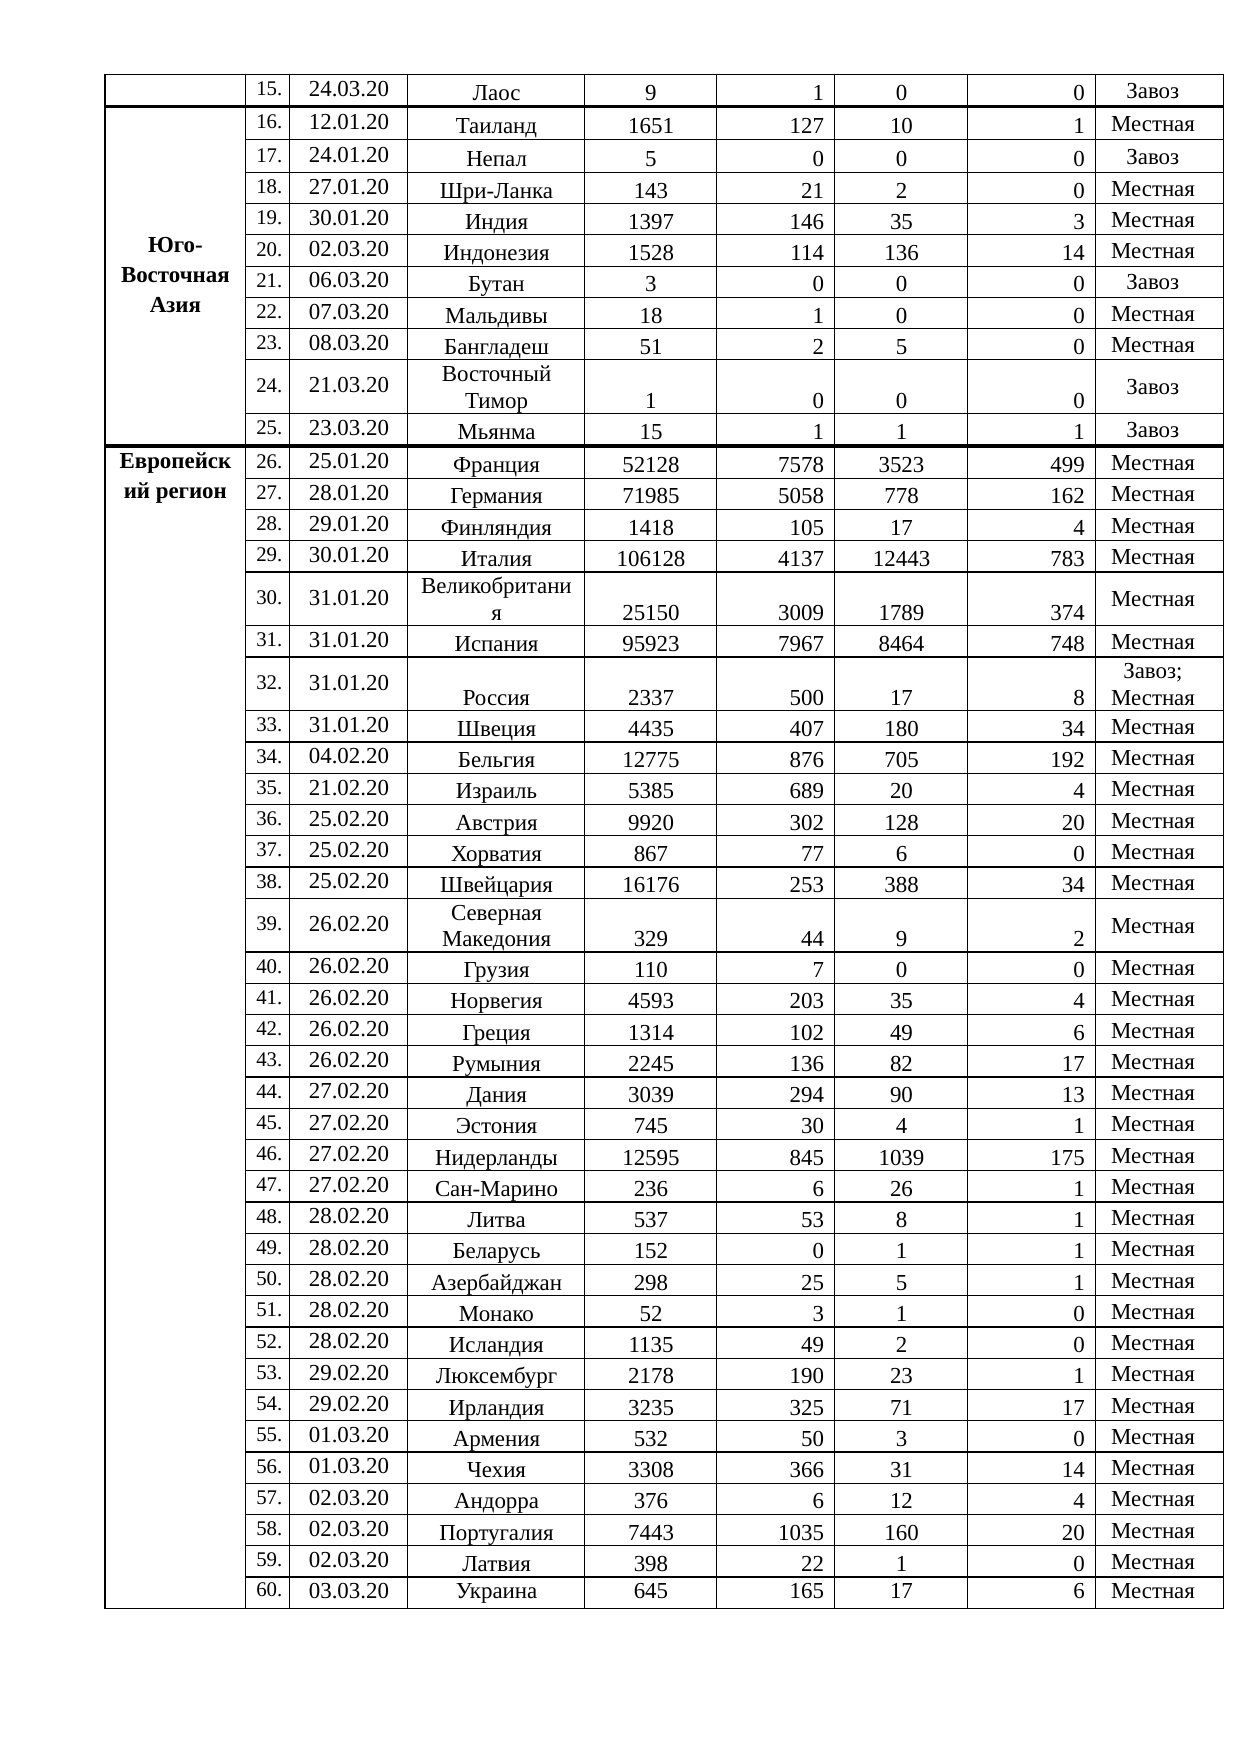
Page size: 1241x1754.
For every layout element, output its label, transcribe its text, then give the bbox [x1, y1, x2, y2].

table_cell 136 [835, 235, 967, 266]
table_cell Местная [1096, 1140, 1223, 1170]
table_cell Швеция [408, 711, 584, 741]
table_cell 236 [585, 1171, 716, 1201]
table_cell 1 [835, 1546, 967, 1576]
table_cell Завоз [1096, 360, 1223, 413]
table_cell 28.02.20 [290, 1203, 407, 1233]
table_cell Северная Македония [408, 899, 584, 951]
table_cell Завоз [1096, 414, 1223, 444]
table_cell 0 [968, 75, 1095, 105]
table_cell 1 [835, 1296, 967, 1326]
table_cell [246, 774, 289, 804]
table_cell Швейцария [408, 868, 584, 898]
table_cell 876 [717, 743, 834, 773]
table_cell [246, 173, 289, 203]
table_cell 2337 [585, 658, 716, 710]
table_cell Местная [1096, 899, 1223, 951]
table_cell Румыния [408, 1046, 584, 1076]
table_cell Местная [1096, 573, 1223, 625]
table_cell [246, 626, 289, 656]
table_cell 705 [835, 743, 967, 773]
table_cell Австрия [408, 805, 584, 835]
table_cell [246, 899, 289, 951]
table_cell 3 [835, 1421, 967, 1451]
table_cell Испания [408, 626, 584, 656]
table_cell Нидерланды [408, 1140, 584, 1170]
table_cell 110 [585, 953, 716, 983]
table_cell 4 [968, 1484, 1095, 1514]
table_cell 190 [717, 1359, 834, 1389]
table_cell 07.03.20 [290, 298, 407, 328]
table_cell 17 [835, 510, 967, 540]
table_cell 1 [717, 414, 834, 444]
table_cell Местная [1096, 1046, 1223, 1076]
table_cell [246, 140, 289, 172]
table_cell [246, 805, 289, 835]
table_cell 6 [835, 836, 967, 866]
table_cell 71 [835, 1390, 967, 1420]
table_cell Местная [1096, 1546, 1223, 1576]
table_cell Исландия [408, 1328, 584, 1358]
table_cell 2245 [585, 1046, 716, 1076]
table_cell 6 [968, 1015, 1095, 1045]
table_cell [246, 1171, 289, 1201]
table_cell Местная [1096, 1421, 1223, 1451]
table_cell 407 [717, 711, 834, 741]
table_cell 1 [835, 414, 967, 444]
table_cell 5 [835, 1265, 967, 1295]
table_cell [246, 360, 289, 413]
table_cell [246, 1359, 289, 1389]
table_cell 35 [835, 984, 967, 1014]
table_cell [246, 1421, 289, 1451]
table_cell Шри-Ланка [408, 173, 584, 203]
table_cell [246, 1046, 289, 1076]
table_cell 71985 [585, 479, 716, 509]
table_cell Индонезия [408, 235, 584, 266]
table_cell [246, 1328, 289, 1358]
table_cell 0 [968, 1296, 1095, 1326]
table_cell [246, 1515, 289, 1545]
table_cell 4137 [717, 541, 834, 571]
table_cell 02.03.20 [290, 1484, 407, 1514]
table_cell 31.01.20 [290, 626, 407, 656]
table_cell Франция [408, 448, 584, 478]
table_cell 537 [585, 1203, 716, 1233]
table_cell Монако [408, 1296, 584, 1326]
table_cell Местная [1096, 108, 1223, 138]
table_cell 106128 [585, 541, 716, 571]
table_cell Беларусь [408, 1234, 584, 1264]
table_cell Местная [1096, 1578, 1223, 1608]
table_cell [246, 1578, 289, 1608]
table_cell 298 [585, 1265, 716, 1295]
table_cell 52128 [585, 448, 716, 478]
table_cell Местная [1096, 1203, 1223, 1233]
table_cell 0 [835, 953, 967, 983]
table_cell Италия [408, 541, 584, 571]
table_cell 143 [585, 173, 716, 203]
table_cell 645 [585, 1578, 716, 1608]
table_cell [246, 448, 289, 478]
table_cell 294 [717, 1078, 834, 1108]
table_cell 27.02.20 [290, 1171, 407, 1201]
table_cell Местная [1096, 1453, 1223, 1483]
table_cell 499 [968, 448, 1095, 478]
table_cell 20 [835, 774, 967, 804]
table_cell Местная [1096, 1359, 1223, 1389]
table_cell 12775 [585, 743, 716, 773]
table_cell [246, 1203, 289, 1233]
table_cell Местная [1096, 298, 1223, 328]
table_cell 127 [717, 108, 834, 138]
table_cell 82 [835, 1046, 967, 1076]
table_cell [246, 510, 289, 540]
table_cell 16176 [585, 868, 716, 898]
table_cell Лаос [408, 75, 584, 105]
table_cell Местная [1096, 1171, 1223, 1201]
table_cell 5 [585, 140, 716, 172]
table_cell Местная [1096, 1109, 1223, 1139]
table_cell 1528 [585, 235, 716, 266]
table_cell 0 [968, 836, 1095, 866]
table_cell Местная [1096, 836, 1223, 866]
table_cell 17 [968, 1390, 1095, 1420]
table_cell 8464 [835, 626, 967, 656]
table_cell 329 [585, 899, 716, 951]
table_cell 13 [968, 1078, 1095, 1108]
table_cell 31 [835, 1453, 967, 1483]
table_cell 02.03.20 [290, 235, 407, 266]
table_cell 50 [717, 1421, 834, 1451]
table_cell 0 [968, 173, 1095, 203]
table_cell 17 [968, 1046, 1095, 1076]
table_cell [246, 75, 289, 105]
table_cell 0 [968, 360, 1095, 413]
table_cell Местная [1096, 984, 1223, 1014]
table_cell 06.03.20 [290, 267, 407, 297]
table_cell 30.01.20 [290, 204, 407, 234]
table_cell 23 [835, 1359, 967, 1389]
table_cell Местная [1096, 1390, 1223, 1420]
table_cell 325 [717, 1390, 834, 1420]
table_cell [246, 743, 289, 773]
table_cell Местная [1096, 541, 1223, 571]
table_cell 02.03.20 [290, 1515, 407, 1545]
table_cell 2178 [585, 1359, 716, 1389]
table_cell 1 [585, 360, 716, 413]
table_cell 1 [968, 1265, 1095, 1295]
table_cell 1135 [585, 1328, 716, 1358]
table_cell 165 [717, 1578, 834, 1608]
table_cell 745 [585, 1109, 716, 1139]
table_cell 3 [717, 1296, 834, 1326]
table_cell Местная [1096, 204, 1223, 234]
table_cell 25 [717, 1265, 834, 1295]
table_cell 192 [968, 743, 1095, 773]
table_cell Местная [1096, 1015, 1223, 1045]
table_cell 7443 [585, 1515, 716, 1545]
table_cell 23.03.20 [290, 414, 407, 444]
table_cell 29.02.20 [290, 1390, 407, 1420]
table_cell Завоз [1096, 267, 1223, 297]
table_cell [246, 1109, 289, 1139]
table_cell 27.02.20 [290, 1078, 407, 1108]
table_cell [246, 1265, 289, 1295]
table_cell 27.02.20 [290, 1109, 407, 1139]
table_cell 845 [717, 1140, 834, 1170]
table_cell 12.01.20 [290, 108, 407, 138]
table_cell 0 [968, 298, 1095, 328]
table_cell 532 [585, 1421, 716, 1451]
table_cell 9920 [585, 805, 716, 835]
table_cell [246, 868, 289, 898]
table_cell 1418 [585, 510, 716, 540]
table_cell 1 [717, 298, 834, 328]
table_cell 8 [835, 1203, 967, 1233]
table_cell 3523 [835, 448, 967, 478]
table_cell 29.01.20 [290, 510, 407, 540]
table_cell Финляндия [408, 510, 584, 540]
table_cell 253 [717, 868, 834, 898]
table_cell Местная [1096, 173, 1223, 203]
table_cell 3235 [585, 1390, 716, 1420]
table_cell 1 [968, 1171, 1095, 1201]
table_cell Армения [408, 1421, 584, 1451]
table_cell Россия [408, 658, 584, 710]
table_cell 02.03.20 [290, 1546, 407, 1576]
table_cell 21 [717, 173, 834, 203]
table_cell 22 [717, 1546, 834, 1576]
table_cell Завоз; Местная [1096, 658, 1223, 710]
table_cell 374 [968, 573, 1095, 625]
table_cell 4435 [585, 711, 716, 741]
table_cell Хорватия [408, 836, 584, 866]
table_cell [246, 1296, 289, 1326]
table_cell [246, 953, 289, 983]
table_cell 0 [968, 1421, 1095, 1451]
table_cell 31.01.20 [290, 573, 407, 625]
table_cell [246, 329, 289, 359]
table_cell 1 [835, 1234, 967, 1264]
table_cell Местная [1096, 711, 1223, 741]
table_cell Израиль [408, 774, 584, 804]
table_cell Завоз [1096, 140, 1223, 172]
table_cell 25.01.20 [290, 448, 407, 478]
table_cell 20 [968, 1515, 1095, 1545]
table_cell 0 [968, 140, 1095, 172]
table_cell 8 [968, 658, 1095, 710]
table_cell 0 [717, 140, 834, 172]
table_cell [246, 235, 289, 266]
table_cell [246, 1484, 289, 1514]
table_cell 01.03.20 [290, 1453, 407, 1483]
table_cell 3 [968, 204, 1095, 234]
table_cell 1397 [585, 204, 716, 234]
table_cell 6 [717, 1484, 834, 1514]
table_cell 26.02.20 [290, 1015, 407, 1045]
table_cell Эстония [408, 1109, 584, 1139]
table_cell 114 [717, 235, 834, 266]
table_cell Дания [408, 1078, 584, 1108]
table_cell 4 [968, 984, 1095, 1014]
table_cell 21.02.20 [290, 774, 407, 804]
table_cell 162 [968, 479, 1095, 509]
table_cell Чехия [408, 1453, 584, 1483]
table_cell Местная [1096, 1265, 1223, 1295]
table_cell Юго-Восточная Азия [106, 108, 245, 444]
table_cell 778 [835, 479, 967, 509]
table_cell 30 [717, 1109, 834, 1139]
table_cell 1789 [835, 573, 967, 625]
table_cell 0 [835, 298, 967, 328]
table_cell 128 [835, 805, 967, 835]
table_cell 90 [835, 1078, 967, 1108]
table_cell 1039 [835, 1140, 967, 1170]
table_cell Восточный Тимор [408, 360, 584, 413]
table_cell Европейский регион [106, 448, 245, 1608]
table_cell 77 [717, 836, 834, 866]
table_cell 26 [835, 1171, 967, 1201]
table_cell Бутан [408, 267, 584, 297]
table_cell Местная [1096, 235, 1223, 266]
table_cell 51 [585, 329, 716, 359]
table_cell 12443 [835, 541, 967, 571]
table_cell 14 [968, 1453, 1095, 1483]
table_cell Местная [1096, 479, 1223, 509]
table_cell 136 [717, 1046, 834, 1076]
table_cell [246, 541, 289, 571]
table_cell 25.02.20 [290, 836, 407, 866]
table_cell [246, 414, 289, 444]
table_cell 9 [585, 75, 716, 105]
table_cell 302 [717, 805, 834, 835]
table_cell 29.02.20 [290, 1359, 407, 1389]
table_cell [246, 1453, 289, 1483]
table_cell Местная [1096, 510, 1223, 540]
table_cell 1 [968, 1359, 1095, 1389]
table_cell 3308 [585, 1453, 716, 1483]
table_cell 34 [968, 868, 1095, 898]
table_cell 24.01.20 [290, 140, 407, 172]
table_cell 867 [585, 836, 716, 866]
table_cell 52 [585, 1296, 716, 1326]
table_cell 3 [585, 267, 716, 297]
table_cell [246, 1140, 289, 1170]
table_cell 175 [968, 1140, 1095, 1170]
table_cell 21.03.20 [290, 360, 407, 413]
table_cell 398 [585, 1546, 716, 1576]
table_cell 31.01.20 [290, 711, 407, 741]
table_cell 31.01.20 [290, 658, 407, 710]
table_cell 4593 [585, 984, 716, 1014]
table_cell 2 [835, 173, 967, 203]
table_cell Греция [408, 1015, 584, 1045]
table_cell Грузия [408, 953, 584, 983]
table_cell 0 [835, 140, 967, 172]
table_cell 2 [835, 1328, 967, 1358]
table_cell 376 [585, 1484, 716, 1514]
table_cell Андорра [408, 1484, 584, 1514]
table_cell [246, 1078, 289, 1108]
table_cell 4 [968, 510, 1095, 540]
table_cell 500 [717, 658, 834, 710]
table_cell 0 [717, 360, 834, 413]
table_cell 203 [717, 984, 834, 1014]
table_cell 748 [968, 626, 1095, 656]
table_cell 25150 [585, 573, 716, 625]
table_cell [246, 204, 289, 234]
table_cell 2 [968, 899, 1095, 951]
table_cell [246, 1234, 289, 1264]
table_cell Местная [1096, 953, 1223, 983]
table_cell 26.02.20 [290, 984, 407, 1014]
table_cell 26.02.20 [290, 899, 407, 951]
table_cell 7967 [717, 626, 834, 656]
table_cell 1035 [717, 1515, 834, 1545]
table_cell [246, 267, 289, 297]
table_cell 783 [968, 541, 1095, 571]
table_cell 3039 [585, 1078, 716, 1108]
table_cell 7 [717, 953, 834, 983]
table_cell Местная [1096, 1484, 1223, 1514]
table_cell 28.02.20 [290, 1296, 407, 1326]
table_cell [246, 298, 289, 328]
table_cell 95923 [585, 626, 716, 656]
table_cell 12 [835, 1484, 967, 1514]
table_cell Сан-Марино [408, 1171, 584, 1201]
table_cell 18 [585, 298, 716, 328]
table_cell 20 [968, 805, 1095, 835]
table_cell Непал [408, 140, 584, 172]
table_cell Местная [1096, 1078, 1223, 1108]
table_cell Португалия [408, 1515, 584, 1545]
table_cell 7578 [717, 448, 834, 478]
table_cell 0 [968, 1546, 1095, 1576]
table_cell 5 [835, 329, 967, 359]
table_cell 689 [717, 774, 834, 804]
table_cell Местная [1096, 448, 1223, 478]
table_cell 0 [968, 953, 1095, 983]
table_cell Таиланд [408, 108, 584, 138]
table_cell 15 [585, 414, 716, 444]
table_cell 180 [835, 711, 967, 741]
table_cell [246, 573, 289, 625]
table_cell 388 [835, 868, 967, 898]
table_cell 6 [717, 1171, 834, 1201]
table_cell Местная [1096, 743, 1223, 773]
table_cell 49 [835, 1015, 967, 1045]
table_cell 0 [968, 1328, 1095, 1358]
table_cell 4 [968, 774, 1095, 804]
table_cell 25.02.20 [290, 805, 407, 835]
table_cell 0 [717, 1234, 834, 1264]
table_cell 30.01.20 [290, 541, 407, 571]
table_cell Норвегия [408, 984, 584, 1014]
table_cell 24.03.20 [290, 75, 407, 105]
table_cell 2 [717, 329, 834, 359]
table_cell Мьянма [408, 414, 584, 444]
table_cell 1 [968, 1109, 1095, 1139]
table_cell 1 [968, 108, 1095, 138]
table_cell 146 [717, 204, 834, 234]
table_cell 10 [835, 108, 967, 138]
table_cell 1314 [585, 1015, 716, 1045]
table_cell 0 [835, 360, 967, 413]
table_cell 1 [717, 75, 834, 105]
table_cell 28.02.20 [290, 1265, 407, 1295]
table_cell Литва [408, 1203, 584, 1233]
table_cell 17 [835, 658, 967, 710]
table_cell [246, 1546, 289, 1576]
table_cell Германия [408, 479, 584, 509]
table_cell 14 [968, 235, 1095, 266]
table_cell 3009 [717, 573, 834, 625]
table_cell Местная [1096, 868, 1223, 898]
table_cell 28.02.20 [290, 1328, 407, 1358]
table_cell 44 [717, 899, 834, 951]
table_cell 9 [835, 899, 967, 951]
table_cell Латвия [408, 1546, 584, 1576]
table_cell 26.02.20 [290, 953, 407, 983]
table_cell [246, 711, 289, 741]
table_cell Местная [1096, 1328, 1223, 1358]
table_cell 0 [968, 329, 1095, 359]
table_cell [246, 108, 289, 138]
table_cell Бельгия [408, 743, 584, 773]
table_cell 26.02.20 [290, 1046, 407, 1076]
table_cell Бангладеш [408, 329, 584, 359]
table_cell Мальдивы [408, 298, 584, 328]
table_cell Местная [1096, 1234, 1223, 1264]
table_cell Местная [1096, 626, 1223, 656]
table_cell 01.03.20 [290, 1421, 407, 1451]
table_cell 34 [968, 711, 1095, 741]
table_cell 0 [717, 267, 834, 297]
table_cell 27.01.20 [290, 173, 407, 203]
table_cell Ирландия [408, 1390, 584, 1420]
table_cell 04.02.20 [290, 743, 407, 773]
table_cell 49 [717, 1328, 834, 1358]
table_cell 152 [585, 1234, 716, 1264]
table_cell 6 [968, 1578, 1095, 1608]
table_cell Местная [1096, 1296, 1223, 1326]
table_cell 366 [717, 1453, 834, 1483]
table_cell Завоз [1096, 75, 1223, 105]
table_cell [246, 658, 289, 710]
table_cell 0 [968, 267, 1095, 297]
table_cell [246, 1390, 289, 1420]
table_cell [246, 479, 289, 509]
table_cell Люксембург [408, 1359, 584, 1389]
table_cell 27.02.20 [290, 1140, 407, 1170]
table_cell 1 [968, 1203, 1095, 1233]
table_cell Местная [1096, 329, 1223, 359]
table_cell 28.01.20 [290, 479, 407, 509]
table_cell 105 [717, 510, 834, 540]
table_cell 35 [835, 204, 967, 234]
table_cell 5058 [717, 479, 834, 509]
table_cell Азербайджан [408, 1265, 584, 1295]
table_cell Местная [1096, 805, 1223, 835]
table_cell 08.03.20 [290, 329, 407, 359]
table_cell Индия [408, 204, 584, 234]
table_cell [246, 1015, 289, 1045]
table_cell 102 [717, 1015, 834, 1045]
table_cell 1 [968, 1234, 1095, 1264]
table_cell Украина [408, 1578, 584, 1608]
table_cell 25.02.20 [290, 868, 407, 898]
table_cell [246, 836, 289, 866]
table_cell 1 [968, 414, 1095, 444]
table_cell 0 [835, 75, 967, 105]
table_cell 53 [717, 1203, 834, 1233]
table_cell [246, 984, 289, 1014]
table_cell 4 [835, 1109, 967, 1139]
table_cell 28.02.20 [290, 1234, 407, 1264]
table_cell 0 [835, 267, 967, 297]
table_cell 03.03.20 [290, 1578, 407, 1608]
table_cell 1651 [585, 108, 716, 138]
table_cell Местная [1096, 1515, 1223, 1545]
table_cell 17 [835, 1578, 967, 1608]
table_cell 12595 [585, 1140, 716, 1170]
table_cell 5385 [585, 774, 716, 804]
table_cell Великобритания [408, 573, 584, 625]
table_cell 160 [835, 1515, 967, 1545]
table_cell Местная [1096, 774, 1223, 804]
